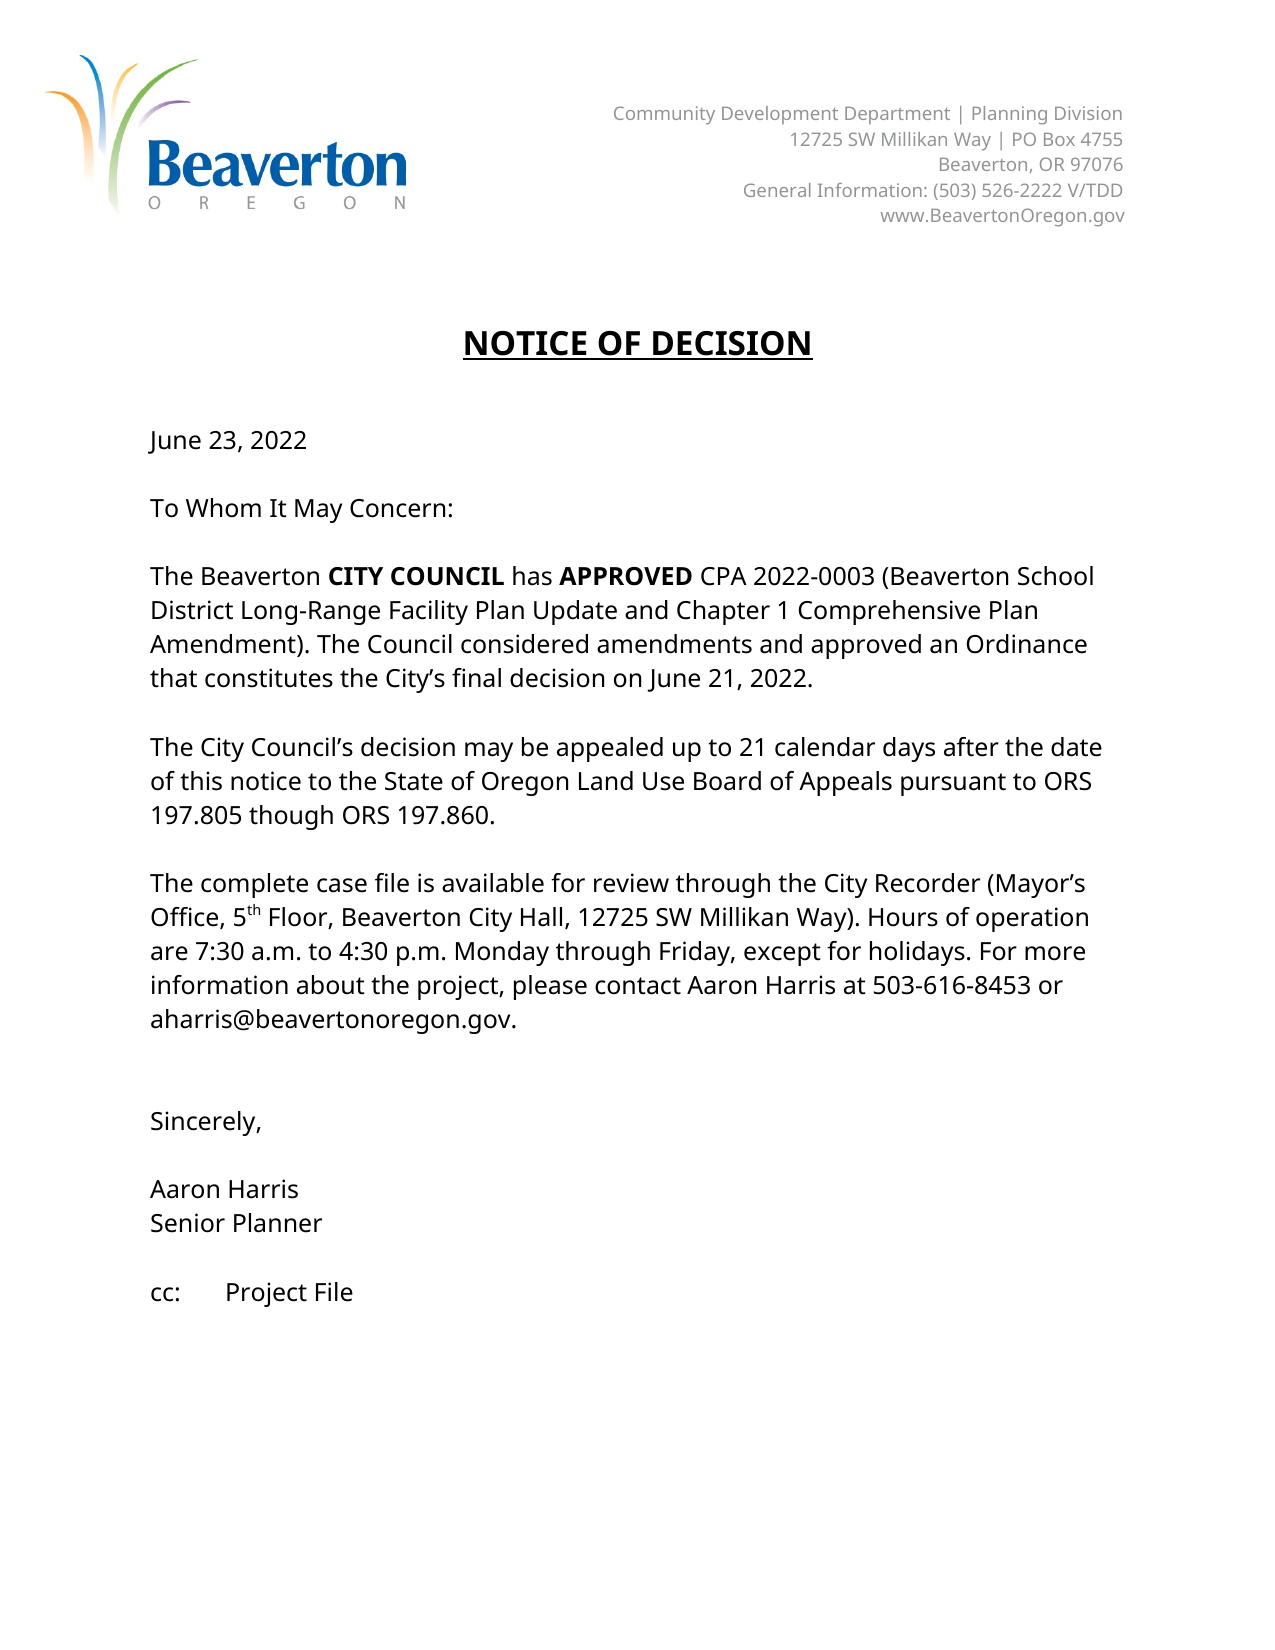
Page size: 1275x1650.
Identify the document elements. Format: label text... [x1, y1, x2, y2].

subtitle NOTICE OF DECISION [150, 320, 1125, 365]
picture [45, 55, 407, 217]
text Sincerely, [150, 1104, 1125, 1138]
text Aaron Harris [150, 1172, 1125, 1206]
text cc: Project File [150, 1274, 1125, 1308]
text June 23, 2022 [150, 423, 1125, 457]
text To Whom It May Concern: [150, 491, 1125, 525]
text The Beaverton CITY COUNCIL has APPROVED CPA 2022-0003 (Beaverton School District Long-Range Facility Plan Update and Chapter 1 Comprehensive Plan Amendment). The Council considered amendments and approved an Ordinance that constitutes the City’s final decision on June 21, 2022. [150, 559, 1125, 695]
text The City Council’s decision may be appealed up to 21 calendar days after the date of this notice to the State of Oregon Land Use Board of Appeals pursuant to ORS 197.805 though ORS 197.860. [150, 729, 1125, 831]
text Senior Planner [150, 1206, 1125, 1240]
text The complete case file is available for review through the City Recorder (Mayor’s Office, 5th Floor, Beaverton City Hall, 12725 SW Millikan Way). Hours of operation are 7:30 a.m. to 4:30 p.m. Monday through Friday, except for holidays. For more information about the project, please contact Aaron Harris at 503-616-8453 or aharris@beavertonoregon.gov. [150, 865, 1125, 1036]
